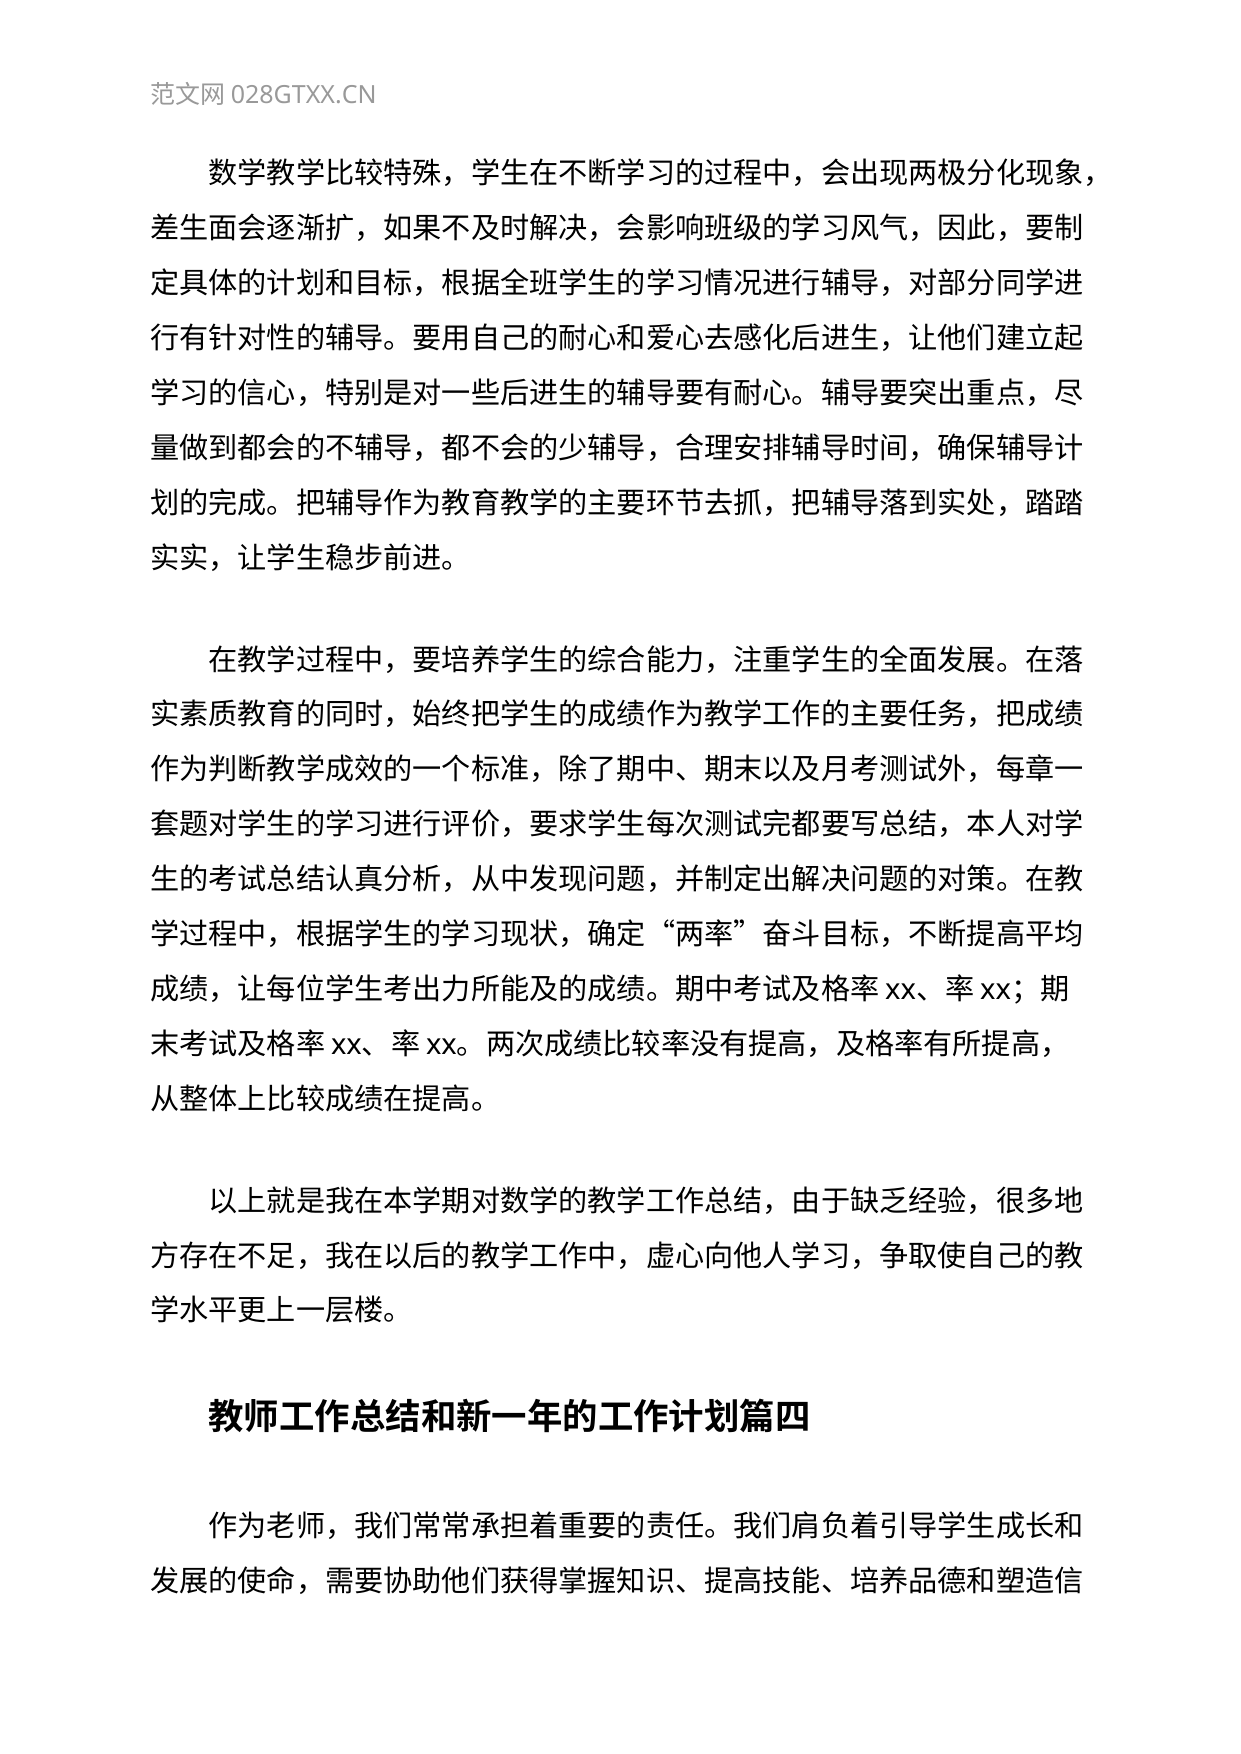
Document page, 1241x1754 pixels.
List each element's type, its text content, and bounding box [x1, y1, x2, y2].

text 在教学过程中，要培养学生的综合能力，注重学生的全面发展。在落实素质教育的同时，始终把学生的成绩作为教学工作的主要任务，把成绩作为判断教学成效的一个标准，除了期中、期末以及月考测试外，每章一套题对学生的学习进行评价，要求学生每次测试完都要写总结，本人对学生的考试总结认真分析，从中发现问题，并制定出解决问题的对策。在教学过程中，根据学生的学习现状，确定“两率”奋斗目标，不断提高平均成绩，让每位学生考出力所能及的成绩。期中考试及格率xx、率xx；期末考试及格率xx、率xx。两次成绩比较率没有提高，及格率有所提高，从整体上比较成绩在提高。 [150, 636, 1090, 1118]
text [150, 1502, 1090, 1599]
text 教师工作总结和新一年的工作计划篇四 [150, 1389, 1090, 1440]
text 数学教学比较特殊，学生在不断学习的过程中，会出现两极分化现象，差生面会逐渐扩，如果不及时解决，会影响班级的学习风气，因此，要制定具体的计划和目标，根据全班学生的学习情况进行辅导，对部分同学进行有针对性的辅导。要用自己的耐心和爱心去感化后进生，让他们建立起学习的信心，特别是对一些后进生的辅导要有耐心。辅导要突出重点，尽量做到都会的不辅导，都不会的少辅导，合理安排辅导时间，确保辅导计划的完成。把辅导作为教育教学的主要环节去抓，把辅导落到实处，踏踏实实，让学生稳步前进。 [150, 150, 1090, 577]
text 以上就是我在本学期对数学的教学工作总结，由于缺乏经验，很多地方存在不足，我在以后的教学工作中，虚心向他人学习，争取使自己的教学水平更上一层楼。 [150, 1177, 1090, 1329]
